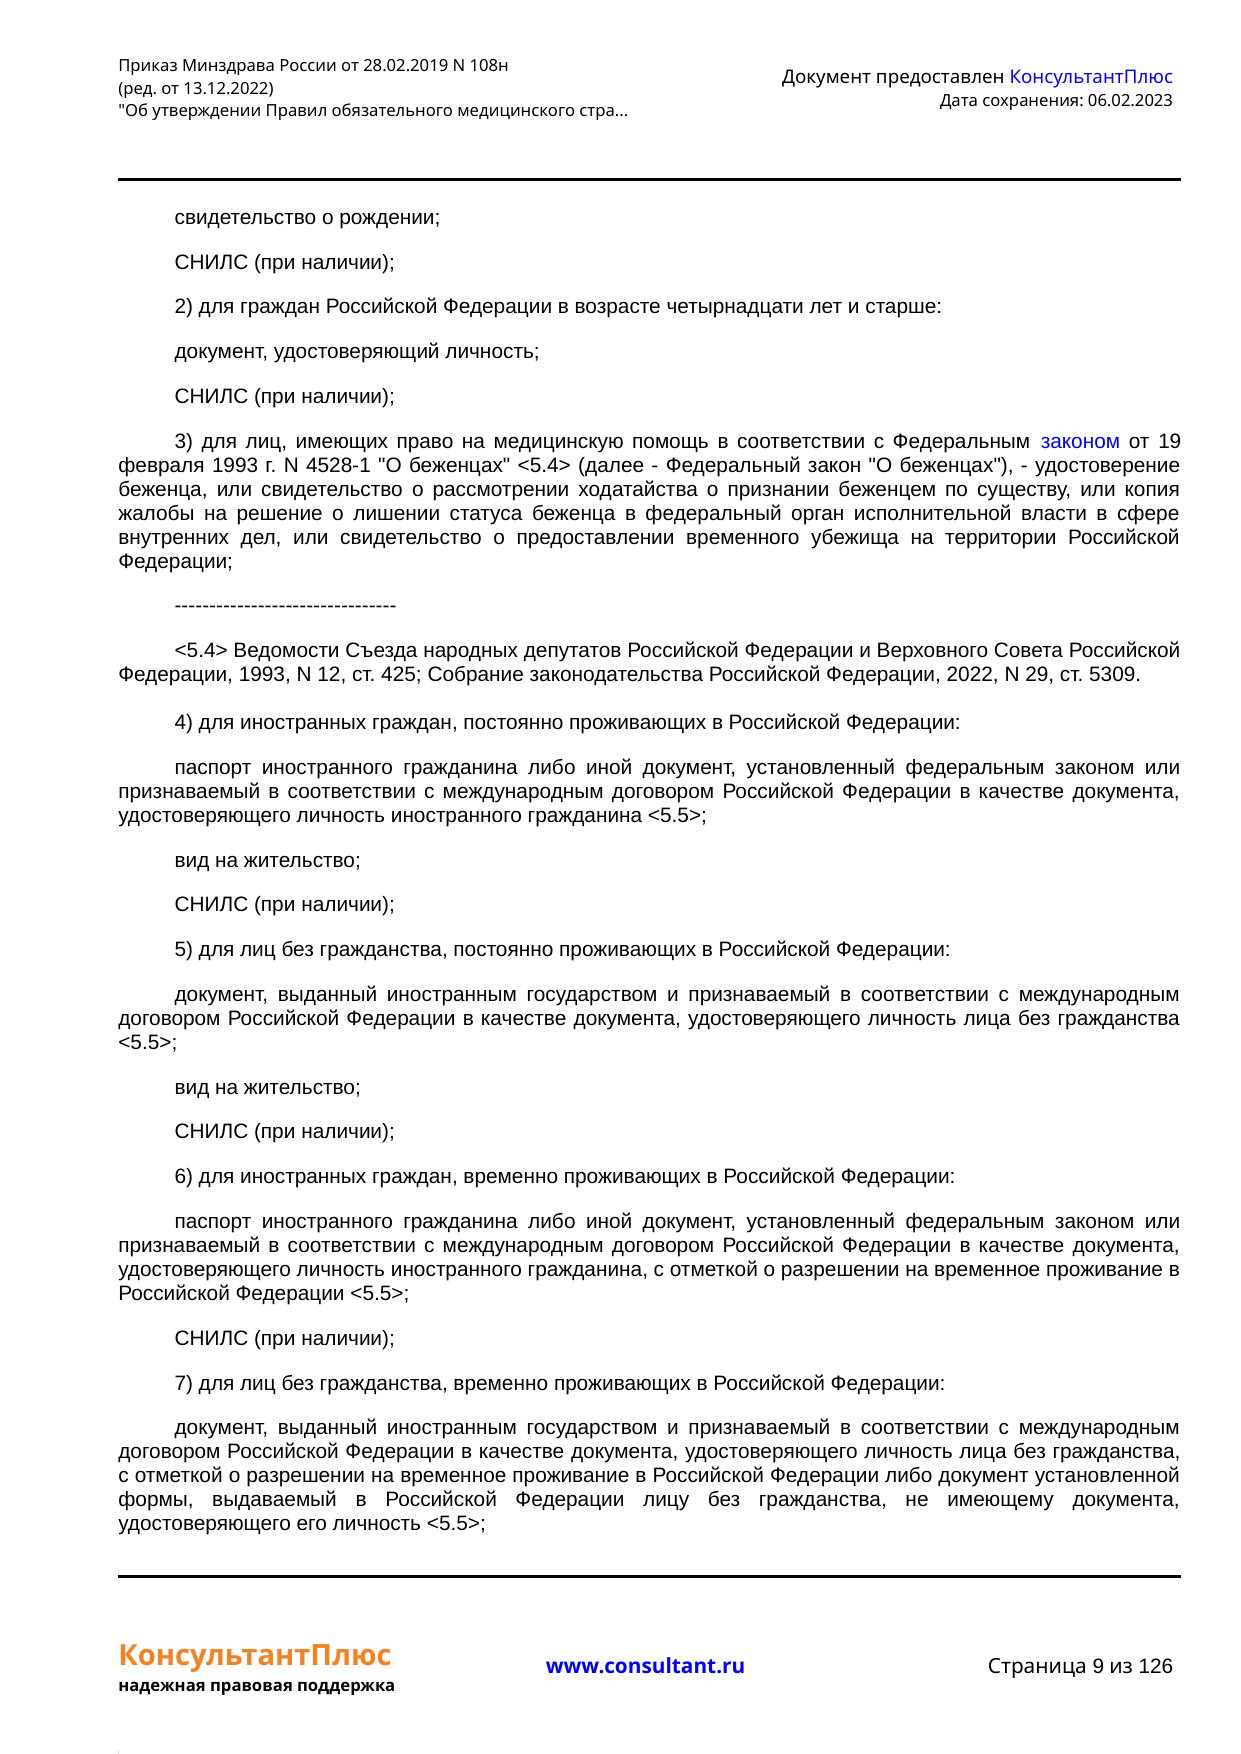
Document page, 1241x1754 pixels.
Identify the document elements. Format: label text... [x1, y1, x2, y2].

text 2) для граждан Российской Федерации в возрасте четырнадцати лет и старше: [118, 294, 1181, 318]
text вид на жительство; [118, 847, 1181, 871]
text вид на жительство; [118, 1074, 1181, 1098]
text паспорт иностранного гражданина либо иной документ, установленный федеральным законом или признаваемый в соответствии с международным договором Российской Федерации в качестве документа, удостоверяющего личность иностранного гражданина, с отметкой о разрешении на временное проживание в Российской Федерации <5.5>; [118, 1209, 1181, 1305]
text -------------------------------- [118, 593, 1181, 617]
text СНИЛС (при наличии); [118, 1326, 1181, 1349]
text 6) для иностранных граждан, временно проживающих в Российской Федерации: [118, 1164, 1181, 1188]
text документ, выданный иностранным государством и признаваемый в соответствии с международным договором Российской Федерации в качестве документа, удостоверяющего личность лица без гражданства <5.5>; [118, 982, 1181, 1054]
text 5) для лиц без гражданства, постоянно проживающих в Российской Федерации: [118, 937, 1181, 961]
text СНИЛС (при наличии); [118, 892, 1181, 916]
text паспорт иностранного гражданина либо иной документ, установленный федеральным законом или признаваемый в соответствии с международным договором Российской Федерации в качестве документа, удостоверяющего личность иностранного гражданина <5.5>; [118, 755, 1181, 827]
text СНИЛС (при наличии); [118, 384, 1181, 408]
text 3) для лиц, имеющих право на медицинскую помощь в соответствии с Федеральным законом от 19 февраля 1993 г. N 4528-1 "О беженцах" <5.4> (далее - Федеральный закон "О беженцах"), - удостоверение беженца, или свидетельство о рассмотрении ходатайства о признании беженцем по существу, или копия жалобы на решение о лишении статуса беженца в федеральный орган исполнительной власти в сфере внутренних дел, или свидетельство о предоставлении временного убежища на территории Российской Федерации; [118, 429, 1181, 572]
text СНИЛС (при наличии); [118, 249, 1181, 273]
text 7) для лиц без гражданства, временно проживающих в Российской Федерации: [118, 1370, 1181, 1394]
text документ, удостоверяющий личность; [118, 339, 1181, 363]
text 4) для иностранных граждан, постоянно проживающих в Российской Федерации: [118, 710, 1181, 734]
text СНИЛС (при наличии); [118, 1119, 1181, 1143]
text документ, выданный иностранным государством и признаваемый в соответствии с международным договором Российской Федерации в качестве документа, удостоверяющего личность лица без гражданства, с отметкой о разрешении на временное проживание в Российской Федерации либо документ установленной формы, выдаваемый в Российской Федерации лицу без гражданства, не имеющему документа, удостоверяющего его личность <5.5>; [118, 1415, 1181, 1535]
text свидетельство о рождении; [118, 205, 1181, 229]
text <5.4> Ведомости Съезда народных депутатов Российской Федерации и Верховного Совета Российской Федерации, 1993, N 12, ст. 425; Собрание законодательства Российской Федерации, 2022, N 29, ст. 5309. [118, 638, 1181, 686]
